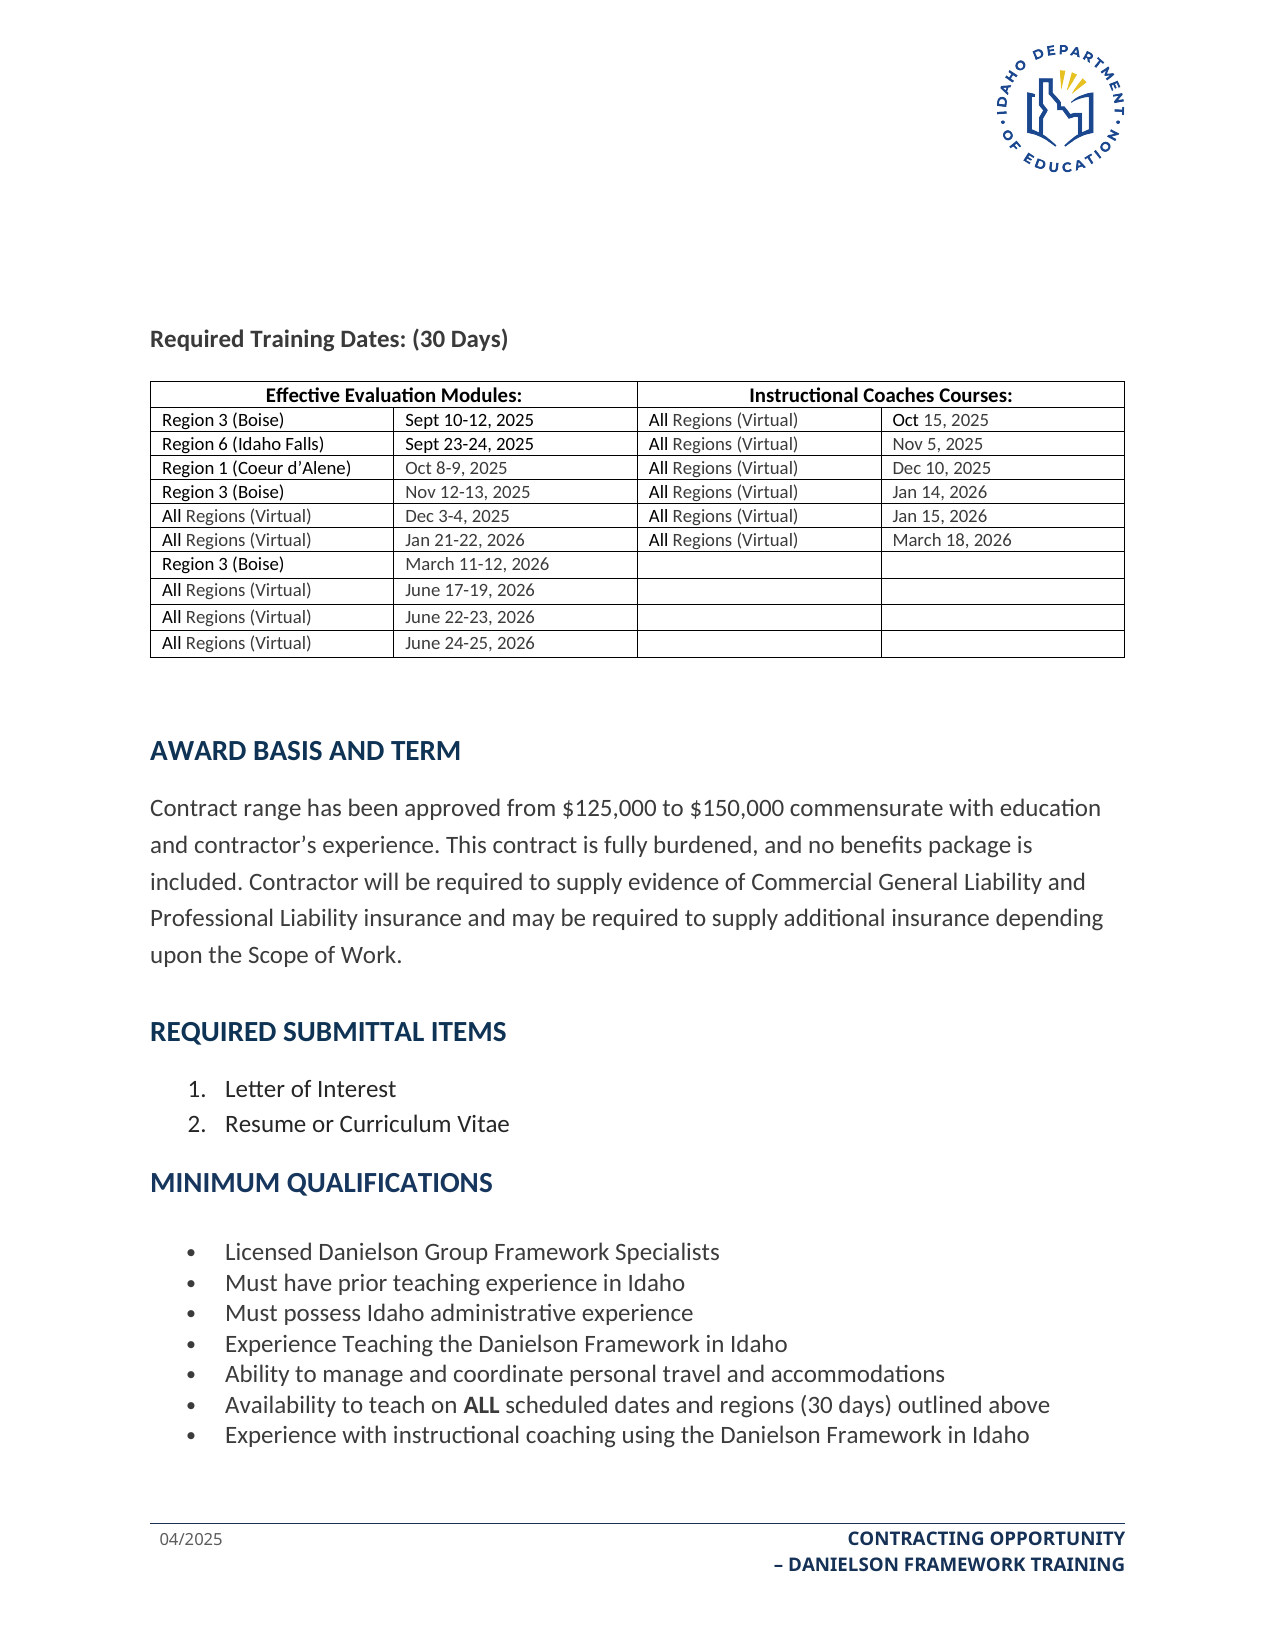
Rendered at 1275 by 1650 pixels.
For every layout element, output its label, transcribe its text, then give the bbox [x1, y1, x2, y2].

table_cell June 17-19, 2026 [394, 579, 637, 604]
table_cell Jan 14, 2026 [882, 480, 1124, 503]
list Resume or Curriculum Vitae [187, 1108, 1125, 1139]
table_cell [882, 605, 1124, 630]
table_cell All Regions (Virtual) [151, 579, 393, 604]
table_cell Dec 3-4, 2025 [394, 504, 637, 527]
table_cell Oct 15, 2025 [882, 408, 1124, 431]
table_cell Nov 12-13, 2025 [394, 480, 637, 503]
table_header Instructional Coaches Courses: [638, 382, 1124, 407]
table_cell [882, 579, 1124, 604]
table_cell All Regions (Virtual) [151, 605, 393, 630]
table_cell All Regions (Virtual) [638, 528, 881, 551]
table_cell Nov 5, 2025 [882, 432, 1124, 455]
list Experience Teaching the Danielson Framework in Idaho [187, 1328, 1125, 1358]
table_cell Region 6 (Idaho Falls) [151, 432, 393, 455]
list Must have prior teaching experience in Idaho [187, 1267, 1125, 1297]
table_cell Oct 8-9, 2025 [394, 456, 637, 479]
table_cell All Regions (Virtual) [638, 480, 881, 503]
list Must possess Idaho administrative experience [187, 1297, 1125, 1328]
table_cell All Regions (Virtual) [151, 528, 393, 551]
table_cell [638, 631, 881, 657]
table_cell [882, 552, 1124, 577]
table_cell All Regions (Virtual) [638, 408, 881, 431]
table_cell Jan 21-22, 2026 [394, 528, 637, 551]
table_cell All Regions (Virtual) [638, 456, 881, 479]
table_cell Region 3 (Boise) [151, 480, 393, 503]
table_cell Sept 10-12, 2025 [394, 408, 637, 431]
table_cell June 24-25, 2026 [394, 631, 637, 657]
table_cell Region 3 (Boise) [151, 552, 393, 577]
text Required Training Dates: (30 Days) [150, 323, 1125, 354]
text Contract range has been approved from $125,000 to $150,000 commensurate with education and contractor’s experience. This contract is fully burdened, and no benefits package is included. Contractor will be required to supply evidence of Commercial General Liability and Professional Liability insurance and may be required to supply additional insurance depending upon the Scope of Work. [150, 792, 1125, 969]
list Letter of Interest [187, 1073, 1125, 1104]
table_cell [638, 579, 881, 604]
table_cell Region 3 (Boise) [151, 408, 393, 431]
table_cell [882, 631, 1124, 657]
table_cell All Regions (Virtual) [638, 432, 881, 455]
table_cell All Regions (Virtual) [151, 504, 393, 527]
table_cell All Regions (Virtual) [638, 504, 881, 527]
table_cell All Regions (Virtual) [151, 631, 393, 657]
list Experience with instructional coaching using the Danielson Framework in Idaho [187, 1419, 1125, 1450]
table_cell Sept 23-24, 2025 [394, 432, 637, 455]
text MINIMUM QUALIFICATIONS [150, 1164, 1125, 1200]
table_cell Dec 10, 2025 [882, 456, 1124, 479]
subtitle required submittal items [150, 1013, 1125, 1048]
table_header Effective Evaluation Modules: [151, 382, 637, 407]
table_cell [638, 605, 881, 630]
table_cell March 18, 2026 [882, 528, 1124, 551]
table_cell [638, 552, 881, 577]
table_cell March 11-12, 2026 [394, 552, 637, 577]
list Licensed Danielson Group Framework Specialists [187, 1236, 1125, 1267]
subtitle award basis and term [150, 732, 1125, 767]
list Ability to manage and coordinate personal travel and accommodations [187, 1358, 1125, 1389]
table_cell June 22-23, 2026 [394, 605, 637, 630]
table_cell Region 1 (Coeur d’Alene) [151, 456, 393, 479]
list Availability to teach on ALL scheduled dates and regions (30 days) outlined above [187, 1389, 1125, 1419]
table_cell Jan 15, 2026 [882, 504, 1124, 527]
picture [997, 45, 1125, 174]
